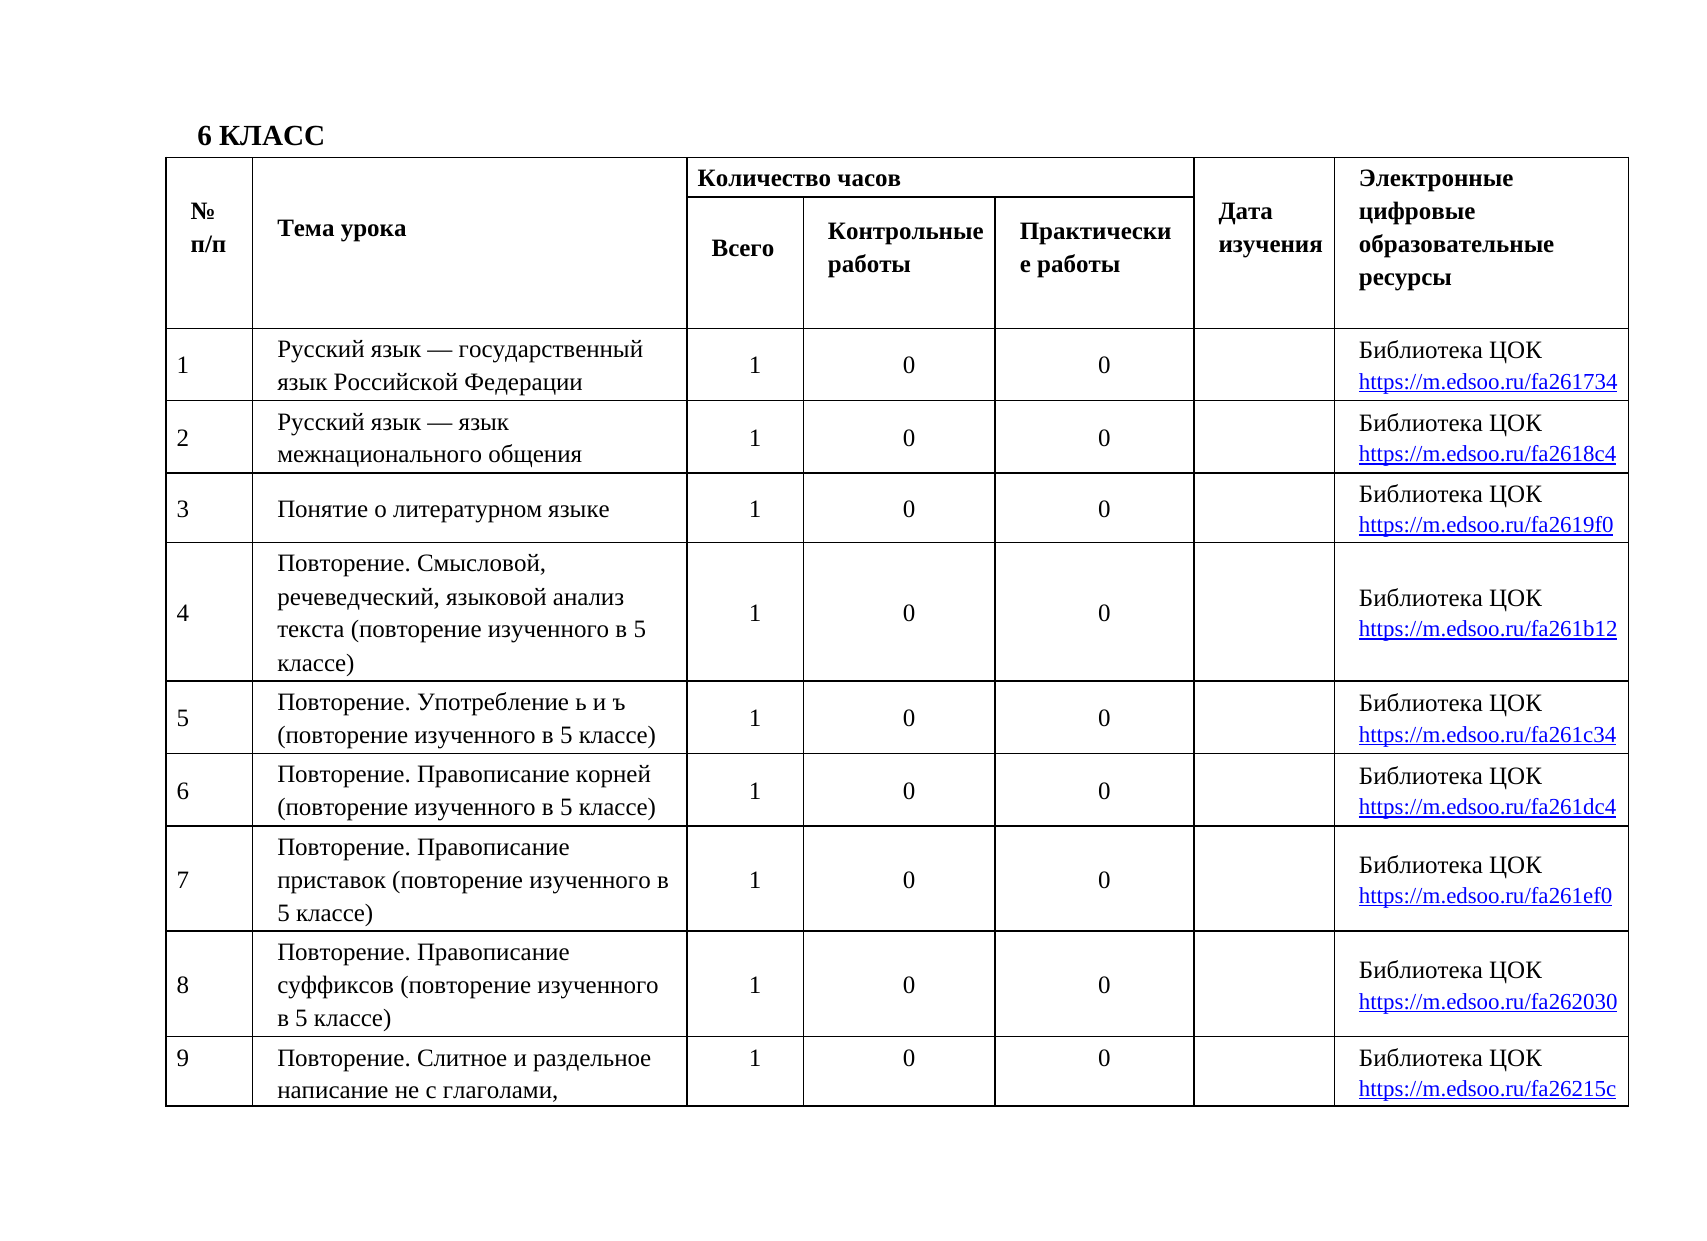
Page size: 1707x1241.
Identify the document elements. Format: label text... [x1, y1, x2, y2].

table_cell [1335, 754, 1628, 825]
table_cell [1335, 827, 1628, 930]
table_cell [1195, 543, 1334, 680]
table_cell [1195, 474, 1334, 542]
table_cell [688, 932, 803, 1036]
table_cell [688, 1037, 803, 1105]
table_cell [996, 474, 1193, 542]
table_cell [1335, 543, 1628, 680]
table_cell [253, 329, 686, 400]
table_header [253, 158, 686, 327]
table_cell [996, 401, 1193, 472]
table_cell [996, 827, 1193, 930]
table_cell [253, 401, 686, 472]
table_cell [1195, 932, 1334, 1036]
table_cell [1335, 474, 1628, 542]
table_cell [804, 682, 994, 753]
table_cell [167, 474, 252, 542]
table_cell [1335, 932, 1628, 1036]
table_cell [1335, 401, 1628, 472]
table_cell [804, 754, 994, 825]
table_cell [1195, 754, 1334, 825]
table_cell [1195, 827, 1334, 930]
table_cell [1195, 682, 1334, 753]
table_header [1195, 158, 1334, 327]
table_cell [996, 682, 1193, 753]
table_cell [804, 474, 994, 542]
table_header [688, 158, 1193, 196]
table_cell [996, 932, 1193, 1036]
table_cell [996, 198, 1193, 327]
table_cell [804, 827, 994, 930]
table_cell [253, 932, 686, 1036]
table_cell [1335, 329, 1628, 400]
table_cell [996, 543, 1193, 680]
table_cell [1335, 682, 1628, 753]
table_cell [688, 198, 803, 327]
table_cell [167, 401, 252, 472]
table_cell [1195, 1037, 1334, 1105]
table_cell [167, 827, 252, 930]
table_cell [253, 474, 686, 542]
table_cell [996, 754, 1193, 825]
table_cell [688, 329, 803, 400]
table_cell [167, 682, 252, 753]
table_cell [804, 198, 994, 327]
text 6 КЛАСС [190, 118, 1618, 152]
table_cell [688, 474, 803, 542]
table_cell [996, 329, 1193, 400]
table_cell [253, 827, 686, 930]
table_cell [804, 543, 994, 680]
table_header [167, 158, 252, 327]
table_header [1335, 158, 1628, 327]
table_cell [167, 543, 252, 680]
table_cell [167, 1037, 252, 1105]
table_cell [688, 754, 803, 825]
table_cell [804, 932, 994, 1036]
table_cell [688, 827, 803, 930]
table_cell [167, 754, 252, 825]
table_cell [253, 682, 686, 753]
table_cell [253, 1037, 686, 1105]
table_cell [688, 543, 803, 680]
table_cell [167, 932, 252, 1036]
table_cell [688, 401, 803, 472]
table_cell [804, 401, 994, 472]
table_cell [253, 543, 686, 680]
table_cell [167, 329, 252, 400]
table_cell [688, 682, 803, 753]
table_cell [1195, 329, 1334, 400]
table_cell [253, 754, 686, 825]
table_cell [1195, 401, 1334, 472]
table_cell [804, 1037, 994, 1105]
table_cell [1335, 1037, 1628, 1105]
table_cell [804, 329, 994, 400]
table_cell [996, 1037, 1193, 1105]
